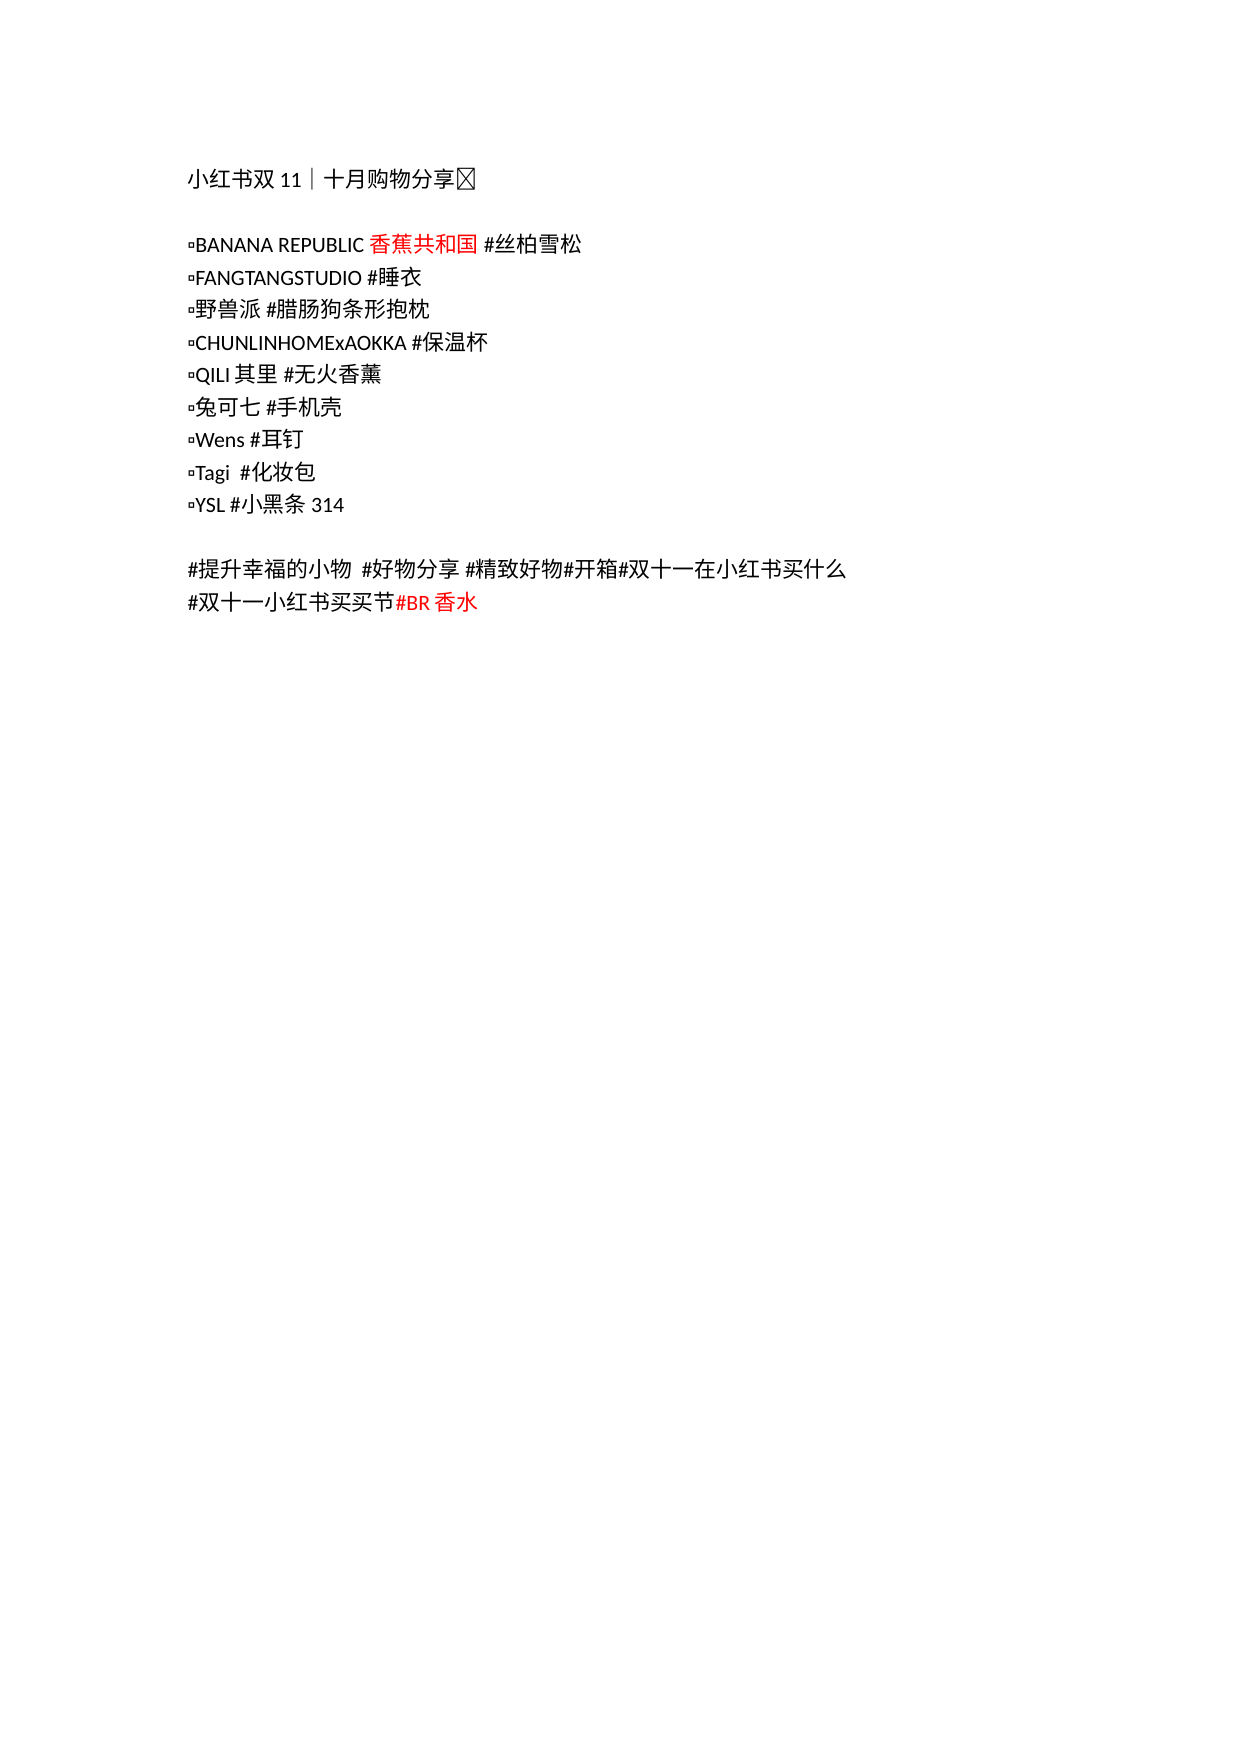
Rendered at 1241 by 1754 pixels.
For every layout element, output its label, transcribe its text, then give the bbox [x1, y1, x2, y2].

text #提升幸福的小物 #好物分享 #精致好物#开箱#双十一在小红书买什么 [187, 552, 1053, 584]
text ▫Wens #耳钉 [187, 422, 1053, 454]
text ▫Tagi #化妆包 [187, 454, 1053, 487]
text 小红书双11｜十月购物分享🛒 [187, 162, 1053, 194]
text #双十一小红书买买节#BR香水 [187, 584, 1053, 617]
text ▫野兽派 #腊肠狗条形抱枕 [187, 292, 1053, 324]
text ▫FANGTANGSTUDIO #睡衣 [187, 259, 1053, 292]
text ▫BANANA REPUBLIC 香蕉共和国 #丝柏雪松 [187, 227, 1053, 259]
text ▫YSL #小黑条314 [187, 487, 1053, 519]
text ▫兔可七 #手机壳 [187, 389, 1053, 422]
text ▫QILI其里 #无火香薰 [187, 357, 1053, 389]
text ▫CHUNLINHOMExAOKKA #保温杯 [187, 324, 1053, 357]
